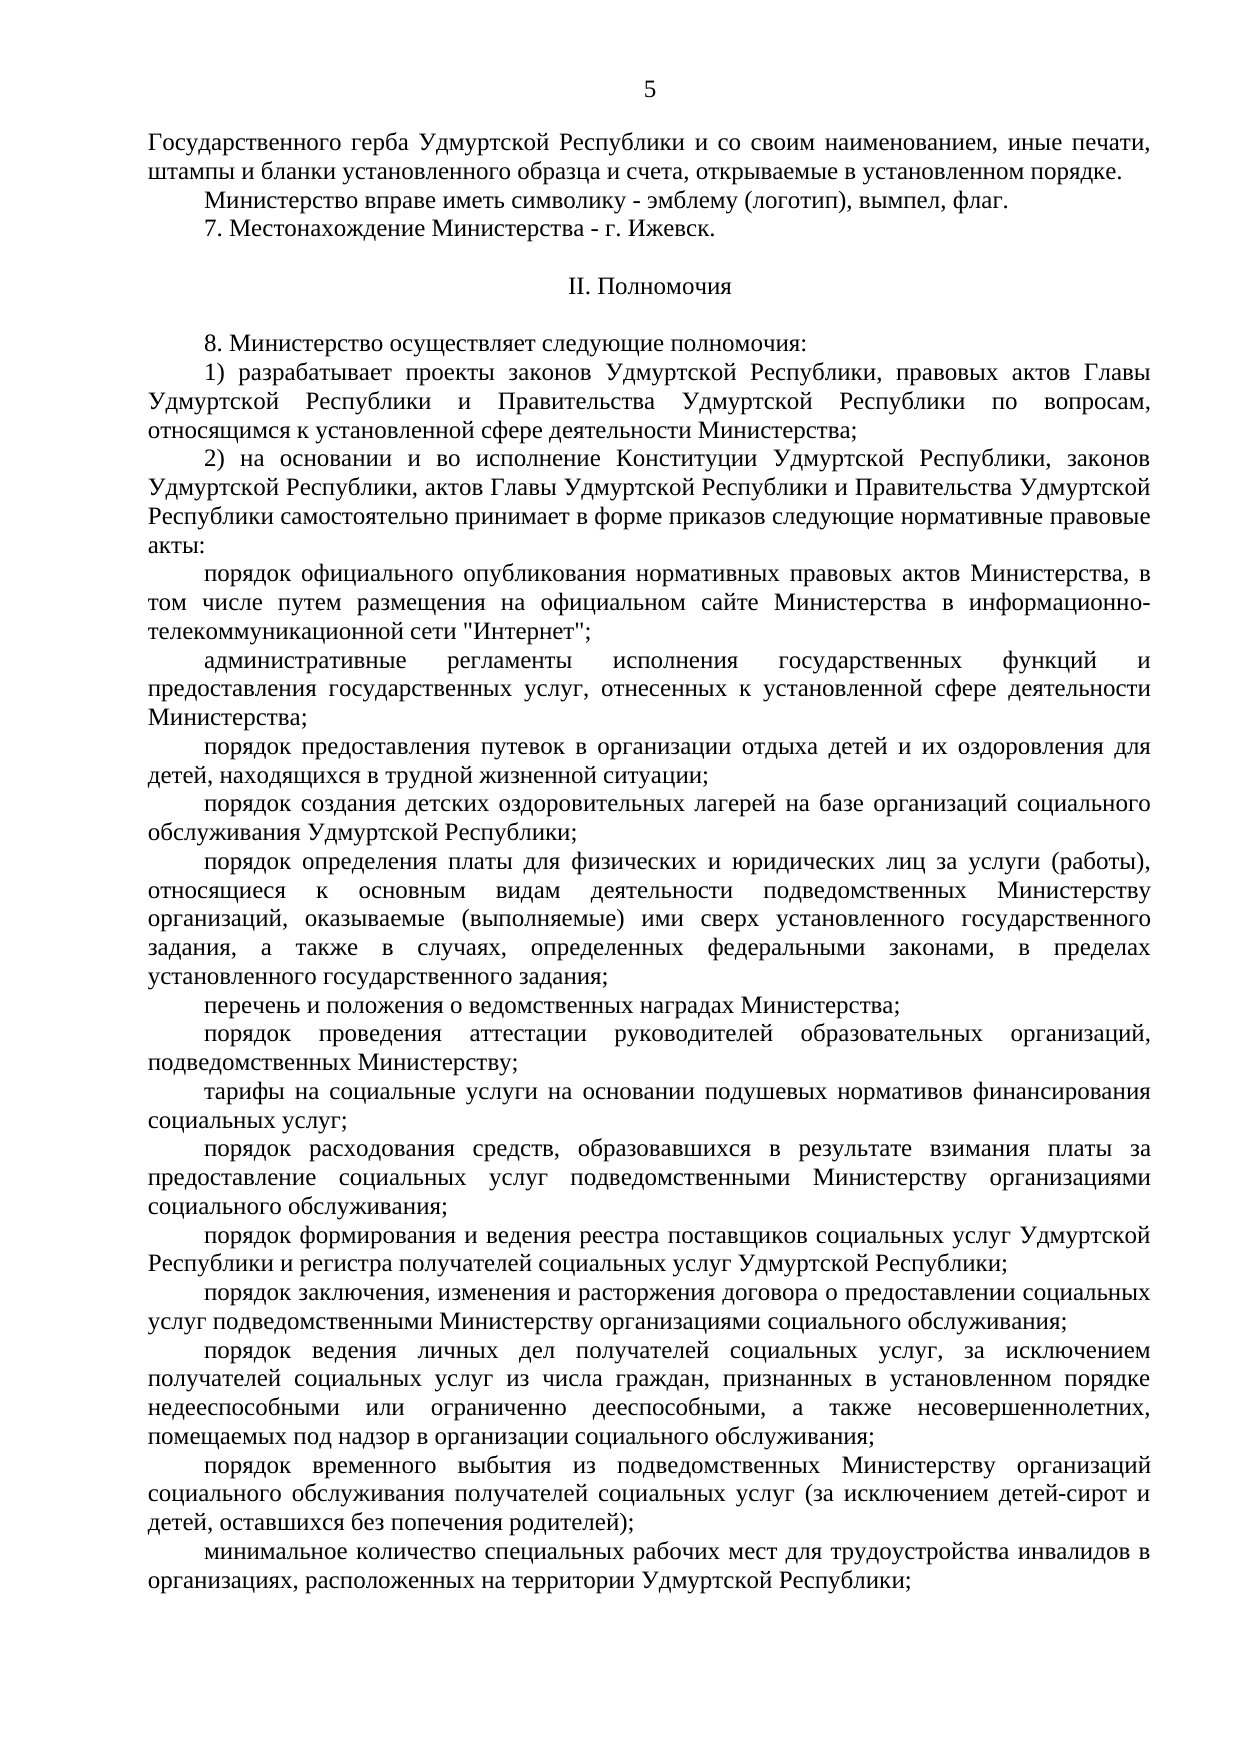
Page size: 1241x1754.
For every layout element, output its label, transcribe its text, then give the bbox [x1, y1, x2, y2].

text 2) на основании и во исполнение Конституции Удмуртской Республики, законов Удмуртской Республики, актов Главы Удмуртской Республики и Правительства Удмуртской Республики самостоятельно принимает в форме приказов следующие нормативные правовые акты: [148, 443, 1152, 558]
text административные регламенты исполнения государственных функций и предоставления государственных услуг, отнесенных к установленной сфере деятельности Министерства; [148, 645, 1152, 731]
text порядок временного выбытия из подведомственных Министерству организаций социального обслуживания получателей социальных услуг (за исключением детей-сирот и детей, оставшихся без попечения родителей); [148, 1450, 1152, 1536]
text порядок официального опубликования нормативных правовых актов Министерства, в том числе путем размещения на официальном сайте Министерства в информационно-телекоммуникационной сети "Интернет"; [148, 558, 1152, 645]
text 7. Местонахождение Министерства - г. Ижевск. [148, 213, 1152, 242]
text перечень и положения о ведомственных наградах Министерства; [148, 990, 1152, 1018]
text 1) разрабатывает проекты законов Удмуртской Республики, правовых актов Главы Удмуртской Республики и Правительства Удмуртской Республики по вопросам, относящимся к установленной сфере деятельности Министерства; [148, 357, 1152, 443]
text порядок определения платы для физических и юридических лиц за услуги (работы), относящиеся к основным видам деятельности подведомственных Министерству организаций, оказываемые (выполняемые) ими сверх установленного государственного задания, а также в случаях, определенных федеральными законами, в пределах установленного государственного задания; [148, 846, 1152, 990]
text порядок предоставления путевок в организации отдыха детей и их оздоровления для детей, находящихся в трудной жизненной ситуации; [148, 731, 1152, 788]
text II. Полномочия [148, 271, 1152, 300]
text порядок ведения личных дел получателей социальных услуг, за исключением получателей социальных услуг из числа граждан, признанных в установленном порядке недееспособными или ограниченно дееспособными, а также несовершеннолетних, помещаемых под надзор в организации социального обслуживания; [148, 1335, 1152, 1450]
text минимальное количество специальных рабочих мест для трудоустройства инвалидов в организациях, расположенных на территории Удмуртской Республики; [148, 1536, 1152, 1593]
text Министерство вправе иметь символику - эмблему (логотип), вымпел, флаг. [148, 185, 1152, 213]
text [148, 127, 1152, 185]
text порядок создания детских оздоровительных лагерей на базе организаций социального обслуживания Удмуртской Республики; [148, 788, 1152, 846]
text тарифы на социальные услуги на основании подушевых нормативов финансирования социальных услуг; [148, 1076, 1152, 1133]
text порядок расходования средств, образовавшихся в результате взимания платы за предоставление социальных услуг подведомственными Министерству организациями социального обслуживания; [148, 1133, 1152, 1220]
text 8. Министерство осуществляет следующие полномочия: [148, 328, 1152, 357]
text порядок формирования и ведения реестра поставщиков социальных услуг Удмуртской Республики и регистра получателей социальных услуг Удмуртской Республики; [148, 1220, 1152, 1277]
text порядок заключения, изменения и расторжения договора о предоставлении социальных услуг подведомственными Министерству организациями социального обслуживания; [148, 1277, 1152, 1335]
text порядок проведения аттестации руководителей образовательных организаций, подведомственных Министерству; [148, 1018, 1152, 1076]
